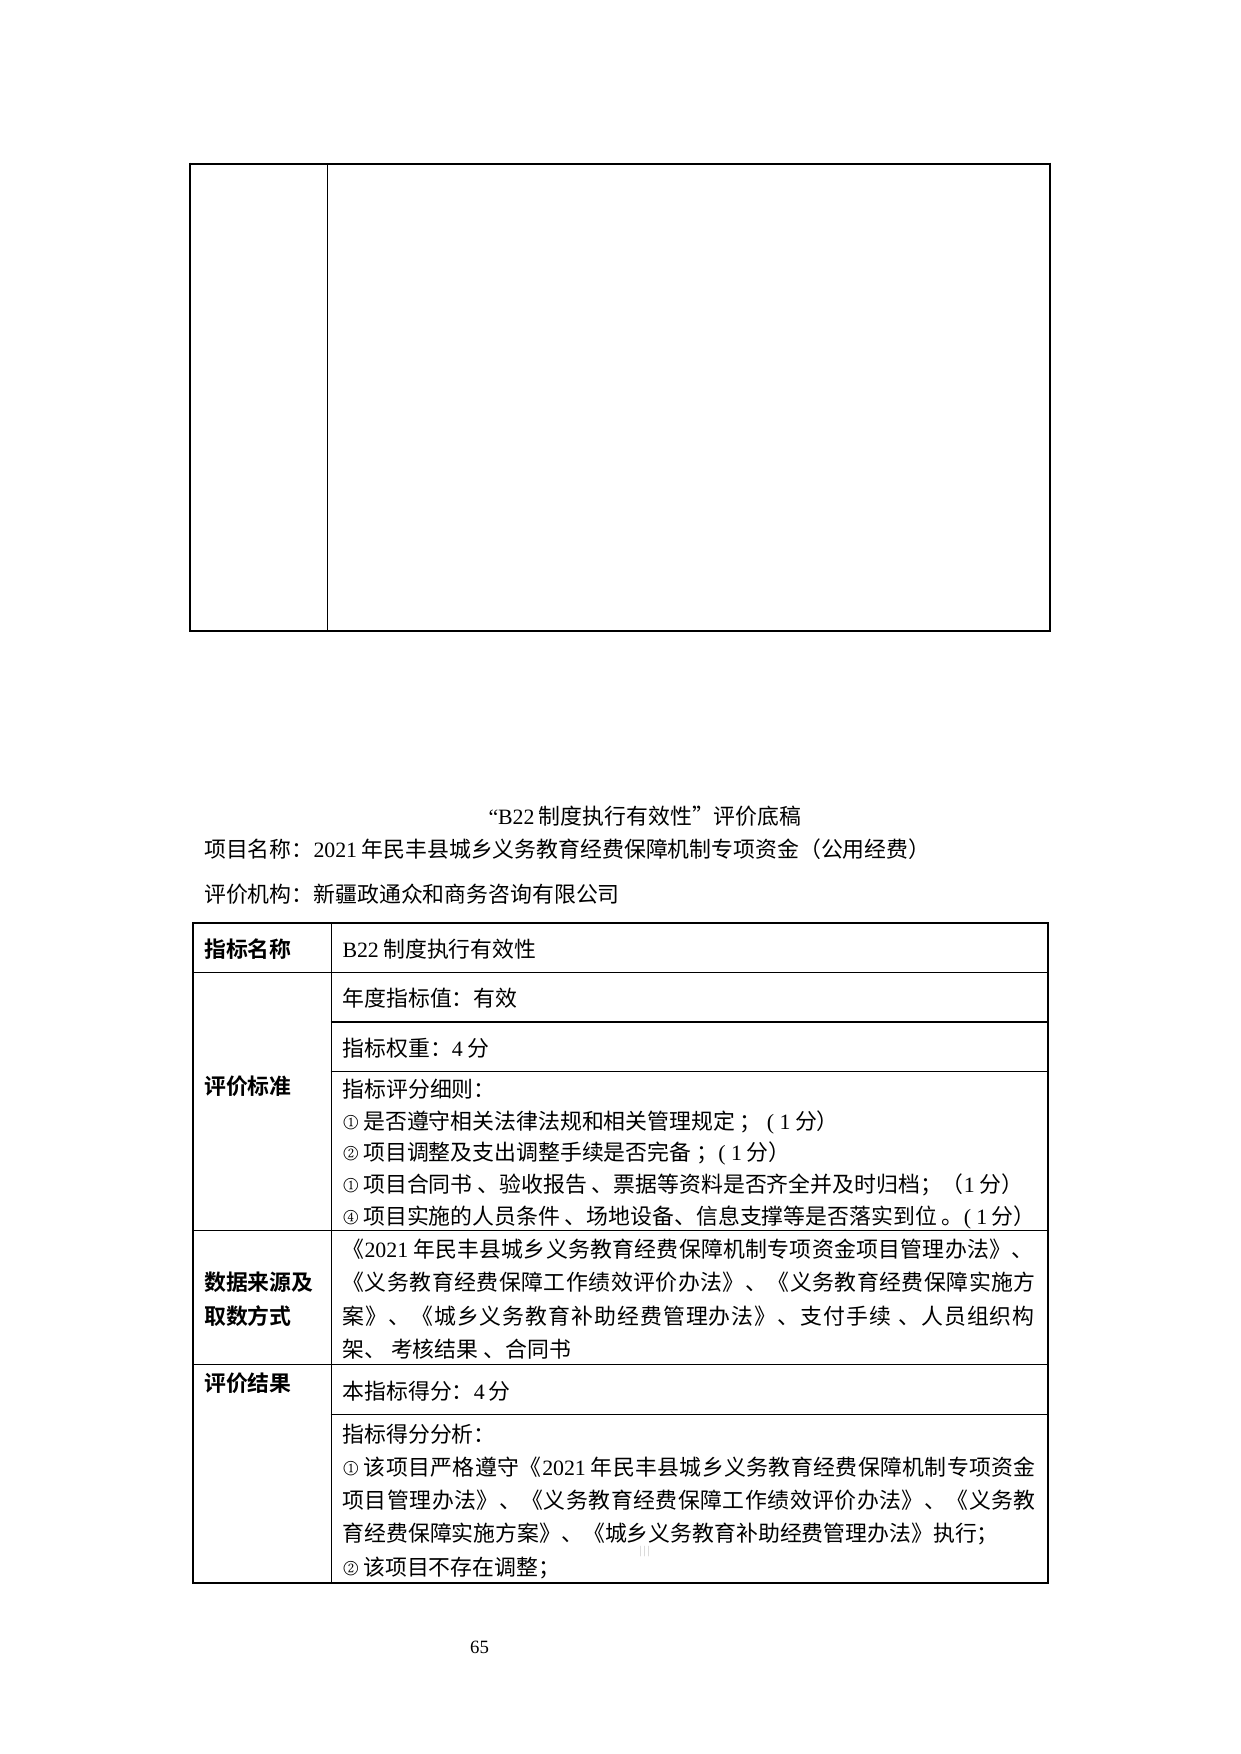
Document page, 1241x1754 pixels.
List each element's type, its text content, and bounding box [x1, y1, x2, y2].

table_cell 本指标得分：4分 [332, 1365, 1047, 1414]
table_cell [328, 165, 1049, 630]
table_cell 年度指标值：有效 [332, 973, 1047, 1021]
table_cell 《2021年民丰县城乡义务教育经费保障机制专项资金项目管理办法》、《义务教育经费保障工作绩效评价办法》、《义务教育经费保障实施方案》、《城乡义务教育补助经费管理办法》、支付手续 、人员组织构架、 考核结果 、合同书 [332, 1231, 1047, 1364]
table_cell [332, 1415, 1047, 1582]
table_cell 指标评分细则： ①是否遵守相关法律法规和相关管理规定 ； ( 1分） ②项目调整及支出调整手续是否完备 ；( 1分） ①项目合同书 、验收报告 、票据等资料是否齐全并及时归档；（1分） ④项目实施的人员条件 、场地设备、信息支撑等是否落实到位 。( 1分） [332, 1072, 1047, 1230]
table_cell B22制度执行有效性 [332, 924, 1047, 972]
table_cell 指标名称 [194, 924, 331, 972]
table_cell 评价标准 [194, 973, 331, 1230]
table_header “B22制度执行有效性”评价底稿 项目名称：2021年民丰县城乡义务教育经费保障机制专项资金（公用经费） [193, 698, 1048, 864]
table_cell 评价结果 [194, 1365, 331, 1582]
table_cell 指标权重：4分 [332, 1023, 1047, 1071]
table_cell 评价机构：新疆政通众和商务咨询有限公司 [193, 865, 1048, 922]
table_cell 数据来源及取数方式 [194, 1231, 331, 1364]
